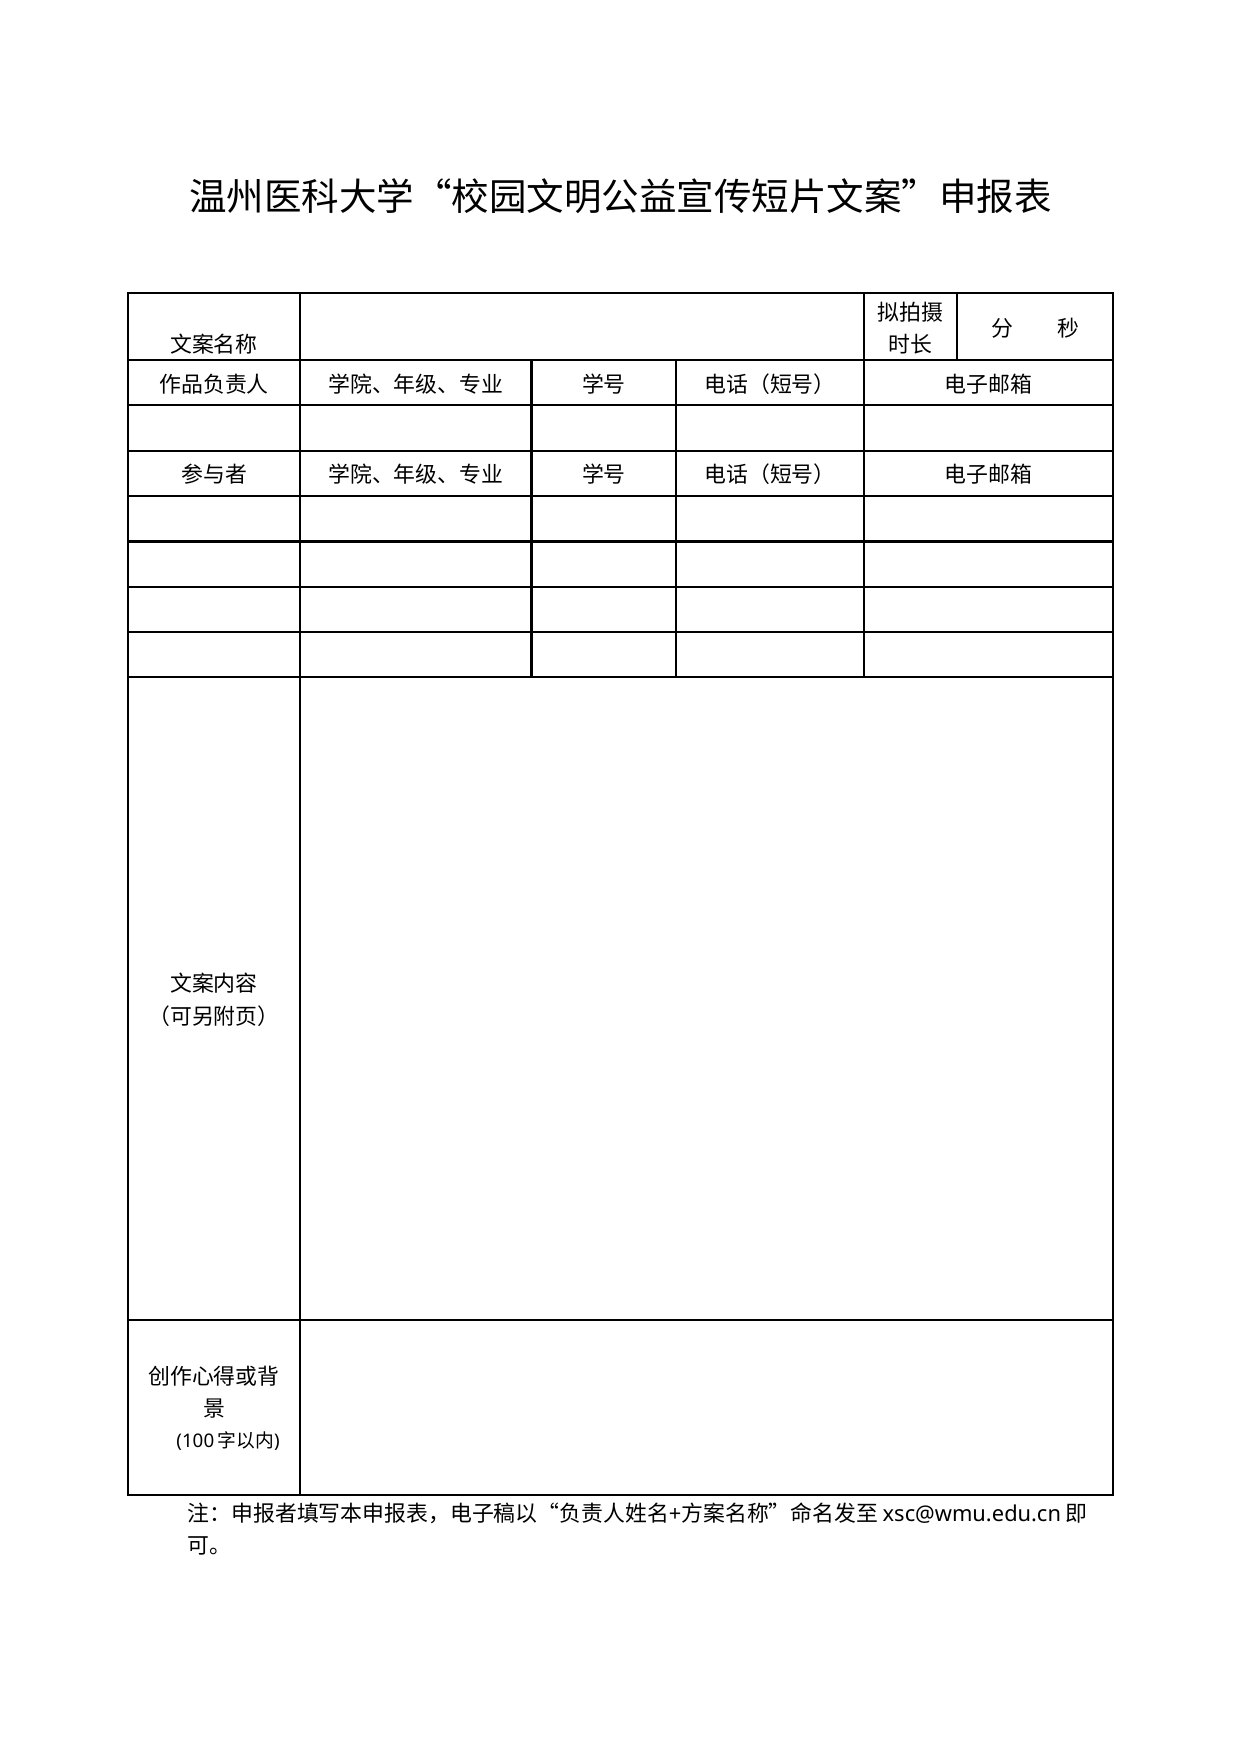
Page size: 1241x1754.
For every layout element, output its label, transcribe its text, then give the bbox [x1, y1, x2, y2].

table_cell [533, 497, 675, 540]
table_cell [533, 543, 675, 586]
table_cell [533, 633, 675, 676]
table_header [301, 294, 863, 359]
table_header 分 秒 [958, 294, 1112, 359]
table_header 拟拍摄时长 [865, 294, 956, 359]
table_cell [129, 588, 299, 631]
table_cell [301, 406, 530, 450]
table_cell 电话（短号） [677, 361, 863, 404]
table_cell 电话（短号） [677, 452, 863, 495]
table_cell [533, 406, 675, 450]
text 注：申报者填写本申报表，电子稿以“负责人姓名+方案名称”命名发至xsc@wmu.edu.cn即可。 [187, 1496, 1087, 1561]
table_cell 文案内容 （可另附页） [129, 678, 299, 1319]
table_cell [301, 543, 530, 586]
table_cell [865, 588, 1112, 631]
table_cell [865, 543, 1112, 586]
table_cell [865, 497, 1112, 540]
table_header 文案名称 [129, 294, 299, 359]
table_cell [677, 588, 863, 631]
table_cell [301, 633, 530, 676]
table_cell 学院、年级、专业 [301, 361, 530, 404]
table_cell [301, 678, 1112, 1319]
table_cell [129, 633, 299, 676]
table_cell [533, 588, 675, 631]
table_cell 学号 [533, 452, 675, 495]
table_cell 电子邮箱 [865, 452, 1112, 495]
table_cell 创作心得或背景 (100字以内) [129, 1321, 299, 1493]
table_cell 参与者 [129, 452, 299, 495]
table_cell [677, 497, 863, 540]
table_cell [129, 543, 299, 586]
table_cell [129, 406, 299, 450]
table_cell [865, 406, 1112, 450]
table_cell [677, 633, 863, 676]
table_cell 学号 [533, 361, 675, 404]
table_cell 电子邮箱 [865, 361, 1112, 404]
table_cell [129, 497, 299, 540]
table_cell [677, 406, 863, 450]
table_cell [865, 633, 1112, 676]
text 温州医科大学“校园文明公益宣传短片文案”申报表 [187, 162, 1053, 227]
table_cell 作品负责人 [129, 361, 299, 404]
table_cell [301, 497, 530, 540]
table_cell [301, 1321, 1112, 1493]
table_cell [301, 588, 530, 631]
table_cell [677, 543, 863, 586]
table_cell 学院、年级、专业 [301, 452, 530, 495]
